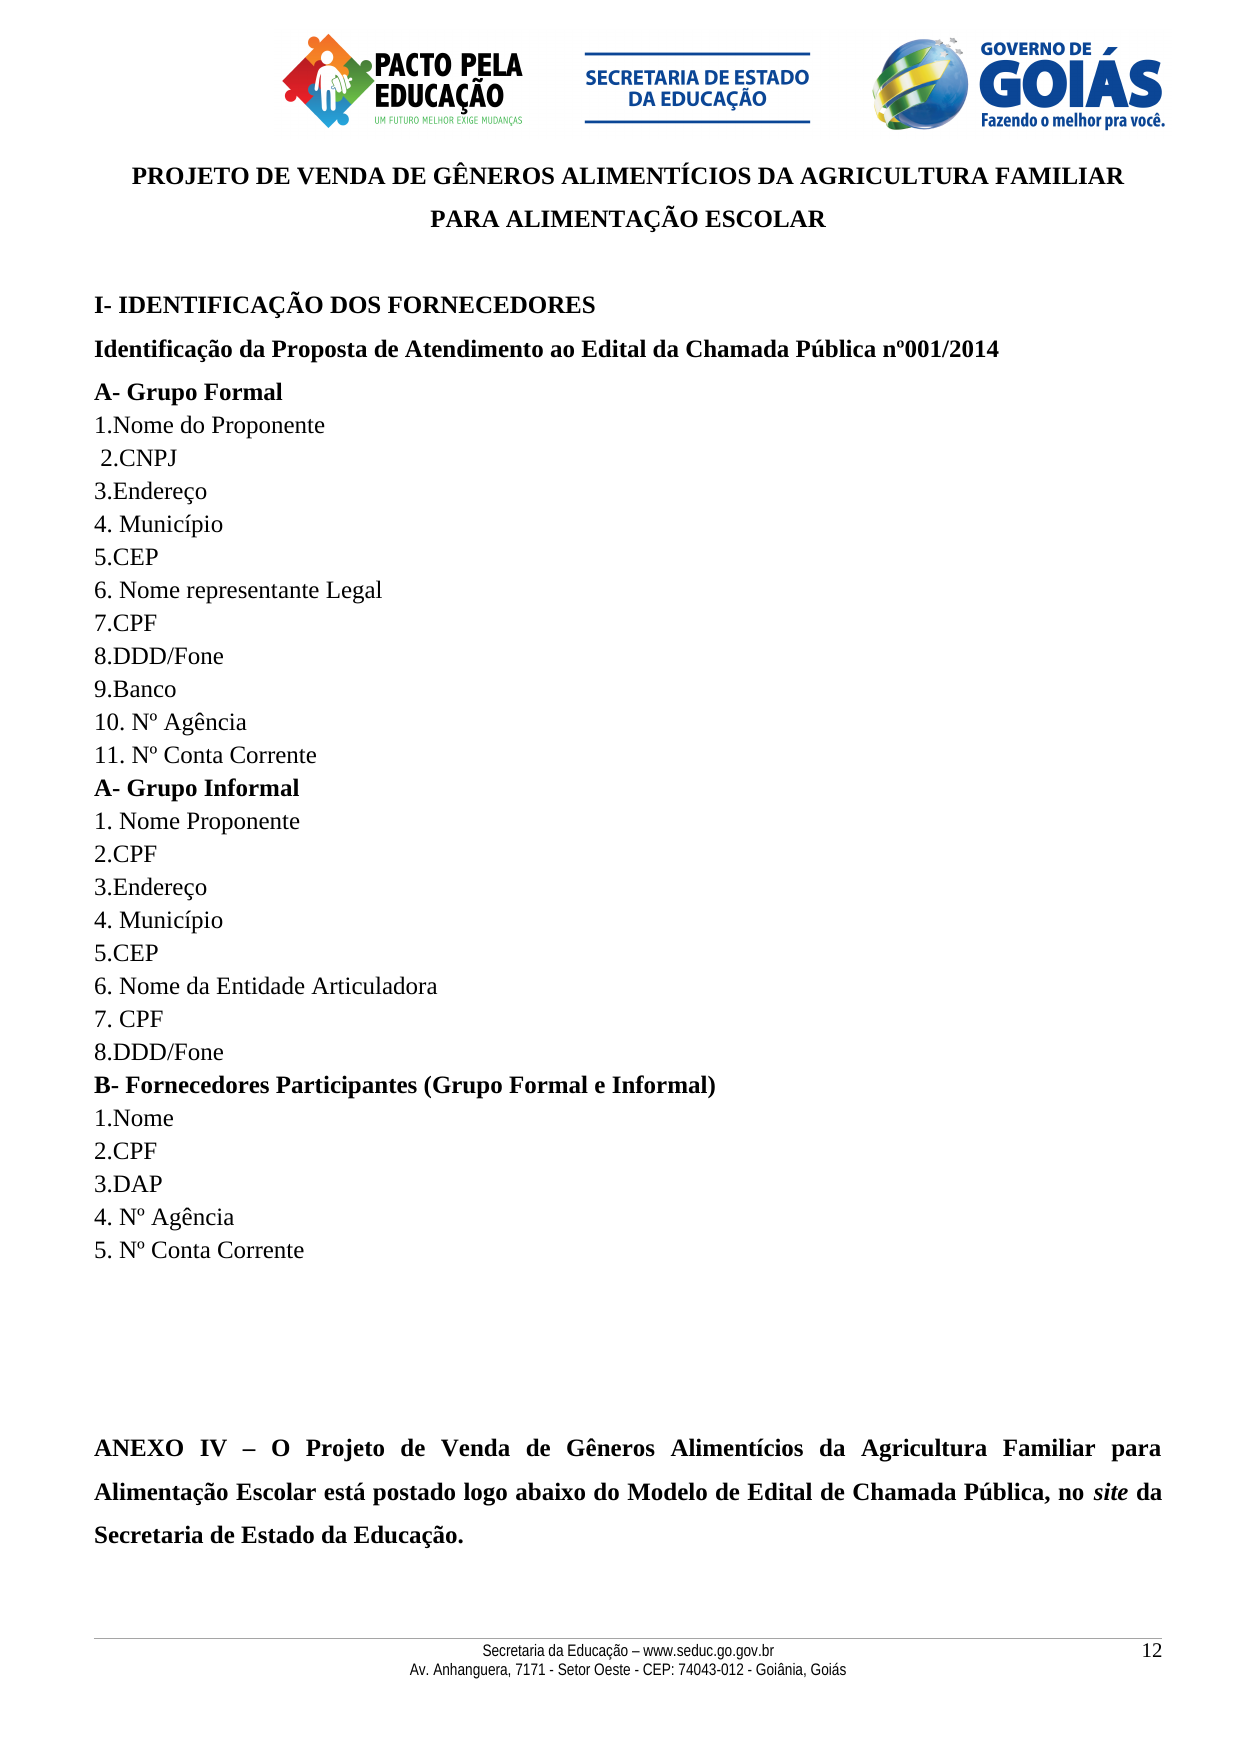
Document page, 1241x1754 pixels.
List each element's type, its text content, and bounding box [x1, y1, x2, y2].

text 4. Município [94, 509, 1162, 538]
text 2.CPF [94, 1136, 1162, 1165]
text 9.Banco [94, 674, 1162, 703]
text 8.DDD/Fone [94, 641, 1162, 670]
text 6. Nome da Entidade Articuladora [94, 971, 1162, 1000]
text Identificação da Proposta de Atendimento ao Edital da Chamada Pública nº001/2014 [94, 334, 1162, 362]
text PROJETO DE VENDA DE GÊNEROS ALIMENTÍCIOS DA AGRICULTURA FAMILIAR PARA ALIMENTAÇÃO ESCOLAR [94, 161, 1162, 233]
text 7. CPF [94, 1004, 1162, 1033]
text 1. Nome Proponente [94, 806, 1162, 835]
text 1.Nome [94, 1103, 1162, 1132]
text 1.Nome do Proponente [94, 410, 1162, 438]
text 4. Nº Agência [94, 1202, 1162, 1231]
text 4. Município [94, 905, 1162, 934]
text ANEXO IV – O Projeto de Venda de Gêneros Alimentícios da Agricultura Familiar para Alimentação Escolar está postado logo abaixo do Modelo de Edital de Chamada Pública, no site da Secretaria de Estado da Educação. [94, 1433, 1162, 1548]
text 2.CPF [94, 839, 1162, 868]
text B- Fornecedores Participantes (Grupo Formal e Informal) [94, 1070, 1162, 1099]
text A- Grupo Informal [94, 773, 1162, 802]
picture [273, 29, 1172, 139]
text A- Grupo Formal [94, 377, 1162, 406]
text 7.CPF [94, 608, 1162, 637]
text 6. Nome representante Legal [94, 575, 1162, 604]
text 5.CEP [94, 542, 1162, 571]
text 3.DAP [94, 1169, 1162, 1198]
text 8.DDD/Fone [94, 1037, 1162, 1066]
text 5. Nº Conta Corrente [94, 1235, 1162, 1264]
text 11. Nº Conta Corrente [94, 740, 1162, 769]
text I- IDENTIFICAÇÃO DOS FORNECEDORES [94, 291, 1162, 319]
text 3.Endereço [94, 476, 1162, 504]
text 3.Endereço [94, 872, 1162, 901]
text 5.CEP [94, 938, 1162, 967]
text 2.CNPJ [94, 443, 1162, 472]
text 10. Nº Agência [94, 707, 1162, 736]
